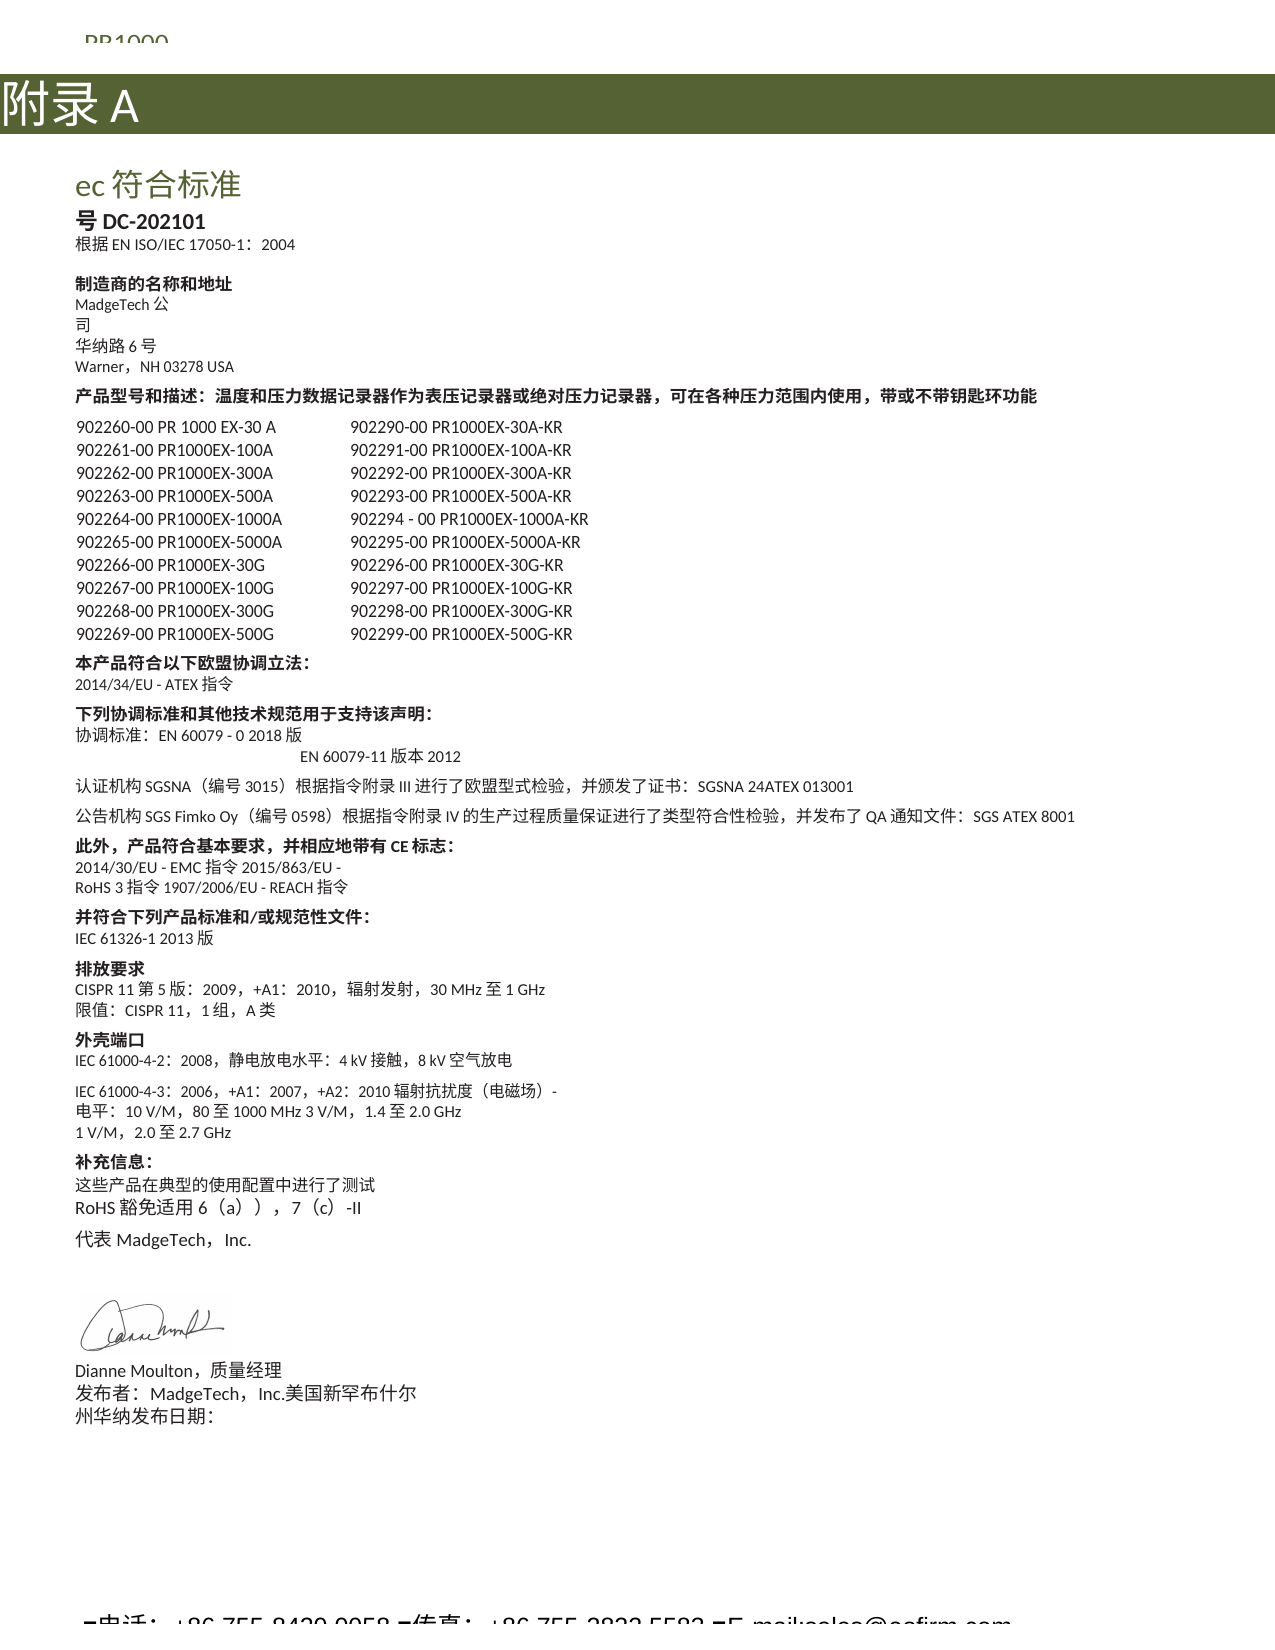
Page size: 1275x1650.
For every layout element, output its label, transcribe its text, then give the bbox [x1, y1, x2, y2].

text 外壳端口 [75, 1030, 1275, 1050]
text 认证机构SGSNA（编号3015）根据指令附录III进行了欧盟型式检验，并颁发了证书：SGSNA 24ATEX 013001 [75, 776, 1275, 797]
text 补充信息： [75, 1153, 1275, 1173]
text CISPR 11第5版：2009，+A1：2010，辐射发射，30 MHz至1 GHz限值：CISPR 11，1组，A类 [75, 979, 556, 1020]
text 协调标准：EN 60079 - 0 2018版 [75, 725, 1275, 746]
text 并符合下列产品标准和/或规范性文件： [75, 908, 1275, 928]
text 排放要求 [75, 959, 1275, 979]
text EN 60079-11版本2012 [300, 746, 1275, 766]
table_header 902290-00 PR1000EX-30A-KR 902291-00 PR1000EX-100A-KR 902292-00 PR1000EX-300A-KR 902293-00 PR1000EX-500A-KR 902294 - 00 PR1000EX-1000A-KR 902295-00 PR1000EX-5000A-KR 902296-00 PR1000EX-30G-KR 902297-00 PR1000EX-100G-KR 902298-00 PR1000EX-300G-KR 902299-00 PR1000EX-500G-KR [316, 414, 603, 647]
text 发布者：MadgeTech，Inc.美国新罕布什尔州华纳发布日期： [75, 1382, 417, 1428]
text IEC 61000-4-2：2008，静电放电水平：4 kV接触，8 kV空气放电 [75, 1051, 1275, 1071]
subtitle ec符合标准 [75, 166, 1275, 204]
text Dianne Moulton，质量经理 [75, 1291, 1275, 1382]
text MadgeTech公司 [75, 295, 183, 335]
text IEC 61326-1 2013版 [75, 928, 1275, 949]
table_header 902260-00 PR 1000 EX-30 A 902261-00 PR1000EX-100A 902262-00 PR1000EX-300A 902263-00 PR1000EX-500A 902264-00 PR1000EX-1000A 902265-00 PR1000EX-5000A 902266-00 PR1000EX-30G 902267-00 PR1000EX-100G 902268-00 PR1000EX-300G 902269-00 PR1000EX-500G [55, 414, 316, 647]
text 号DC-202101 [75, 207, 1275, 235]
text 下列协调标准和其他技术规范用于支持该声明： [75, 704, 1275, 725]
text 华纳路6号 [75, 336, 183, 356]
text 制造商的名称和地址 [75, 274, 1275, 294]
text 根据EN ISO/IEC 17050-1：2004 [75, 235, 1275, 255]
picture [79, 1291, 233, 1356]
text 2014/34/EU - ATEX指令 [75, 674, 1275, 695]
text 公告机构SGS Fimko Oy（编号0598）根据指令附录IV的生产过程质量保证进行了类型符合性检验，并发布了QA通知文件：SGS ATEX 8001 [75, 807, 1208, 827]
text 本产品符合以下欧盟协调立法： [75, 654, 1275, 674]
text 产品型号和描述：温度和压力数据记录器作为表压记录器或绝对压力记录器，可在各种压力范围内使用，带或不带钥匙环功能 [75, 387, 1039, 407]
text 此外，产品符合基本要求，并相应地带有CE标志： [75, 836, 1275, 857]
text 这些产品在典型的使用配置中进行了测试 [75, 1176, 1275, 1196]
text RoHS豁免适用6（a）），7（c）-II代表MadgeTech，Inc. [75, 1196, 361, 1251]
text 1 V/M，2.0至2.7 GHz [75, 1122, 1275, 1143]
text 2014/30/EU - EMC指令2015/863/EU -RoHS 3指令1907/2006/EU - REACH指令 [75, 857, 357, 898]
text IEC 61000-4-3：2006，+A1：2007，+A2：2010辐射抗扰度（电磁场）- [75, 1081, 1275, 1101]
text 电平：10 V/M，80至1000 MHz 3 V/M，1.4至2.0 GHz [75, 1102, 1275, 1122]
text Warner，NH 03278 USA [75, 357, 1275, 377]
